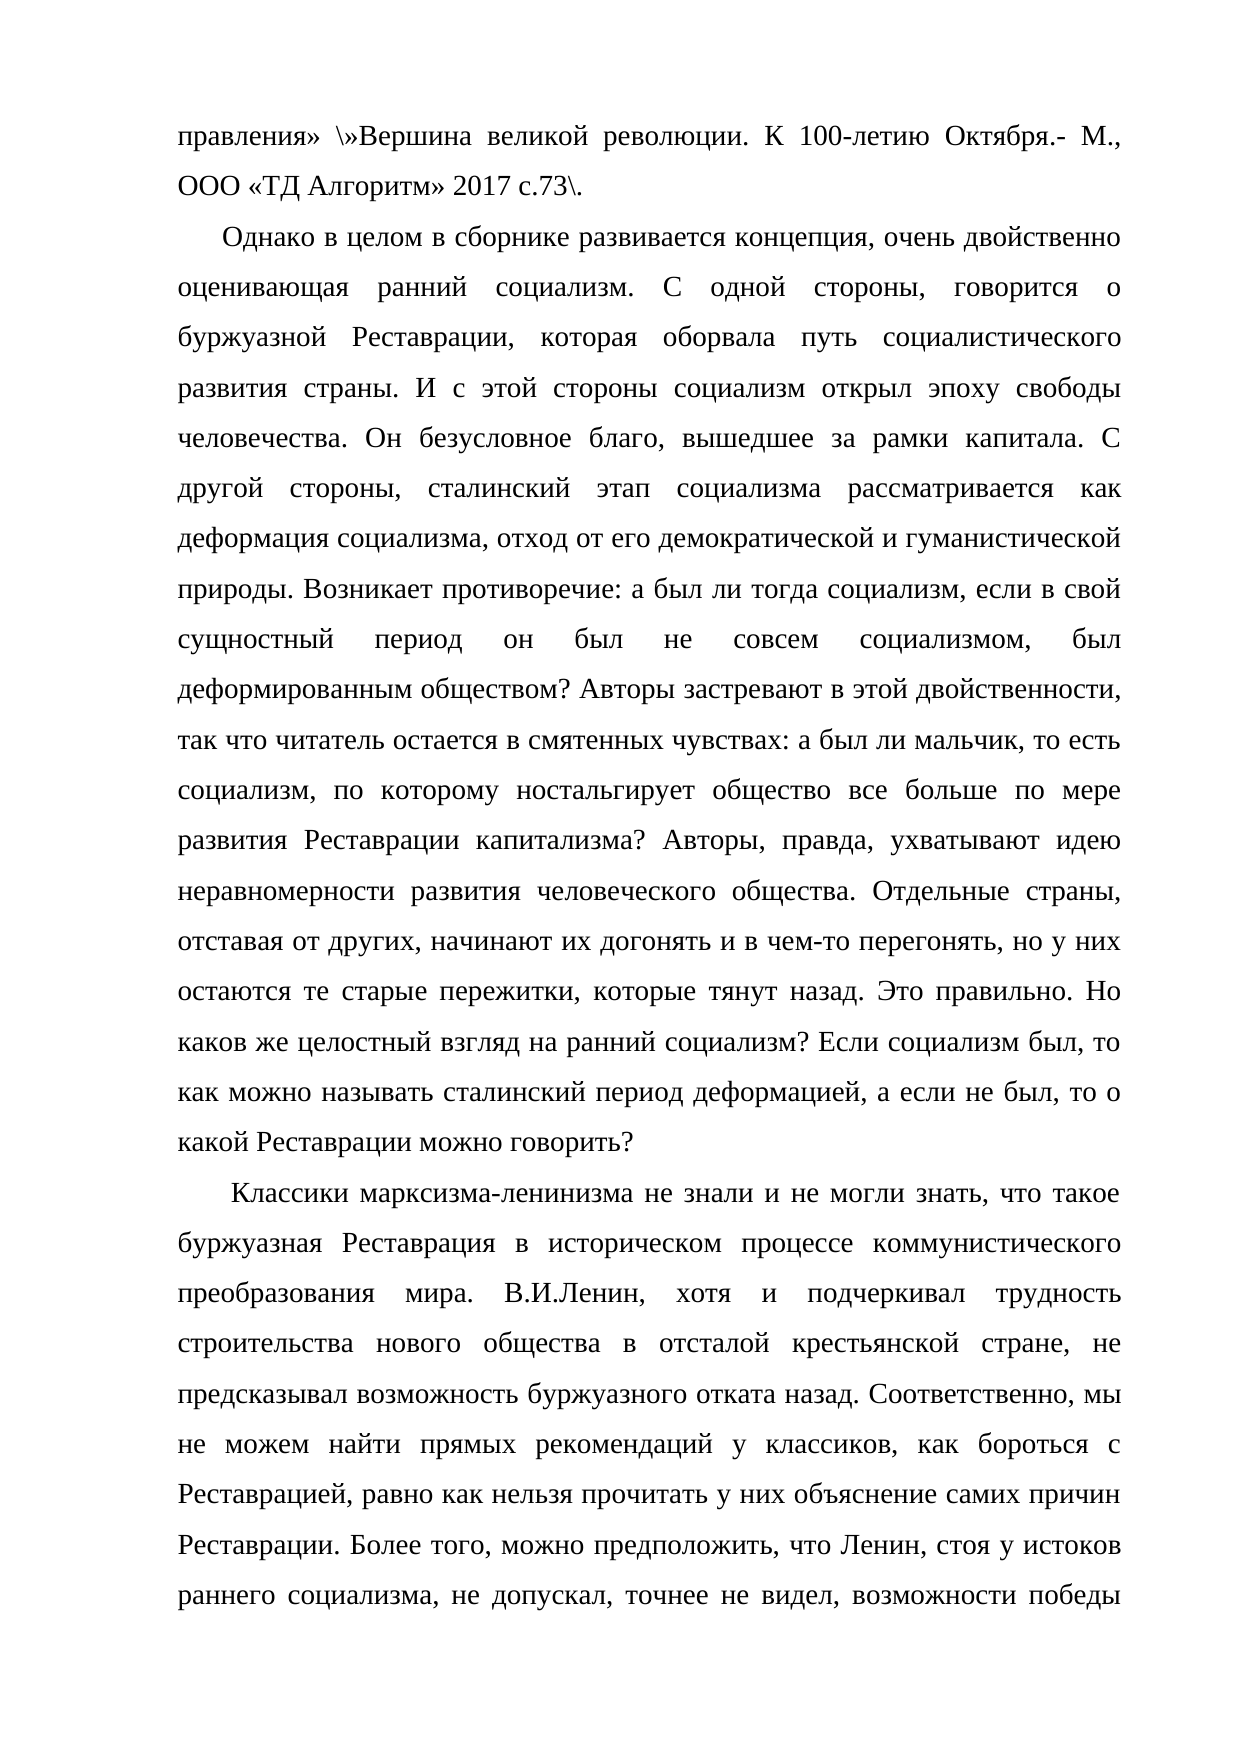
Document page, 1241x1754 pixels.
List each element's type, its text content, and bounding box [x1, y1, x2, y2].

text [177, 118, 1122, 202]
text Однако в целом в сборнике развивается концепция, очень двойственно оценивающая ранний социализм. С одной стороны, говорится о буржуазной Реставрации, которая оборвала путь социалистического развития страны. И с этой стороны социализм открыл эпоху свободы человечества. Он безусловное благо, вышедшее за рамки капитала. С другой стороны, сталинский этап социализма рассматривается как деформация социализма, отход от его демократической и гуманистической природы. Возникает противоречие: а был ли тогда социализм, если в свой сущностный период он был не совсем социализмом, был деформированным обществом? Авторы застревают в этой двойственности, так что читатель остается в смятенных чувствах: а был ли мальчик, то есть социализм, по которому ностальгирует общество все больше по мере развития Реставрации капитализма? Авторы, правда, ухватывают идею неравномерности развития человеческого общества. Отдельные страны, отставая от других, начинают их догонять и в чем-то перегонять, но у них остаются те старые пережитки, которые тянут назад. Это правильно. Но каков же целостный взгляд на ранний социализм? Если социализм был, то как можно называть сталинский период деформацией, а если не был, то о какой Реставрации можно говорить? [177, 219, 1122, 1158]
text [177, 1175, 1122, 1611]
